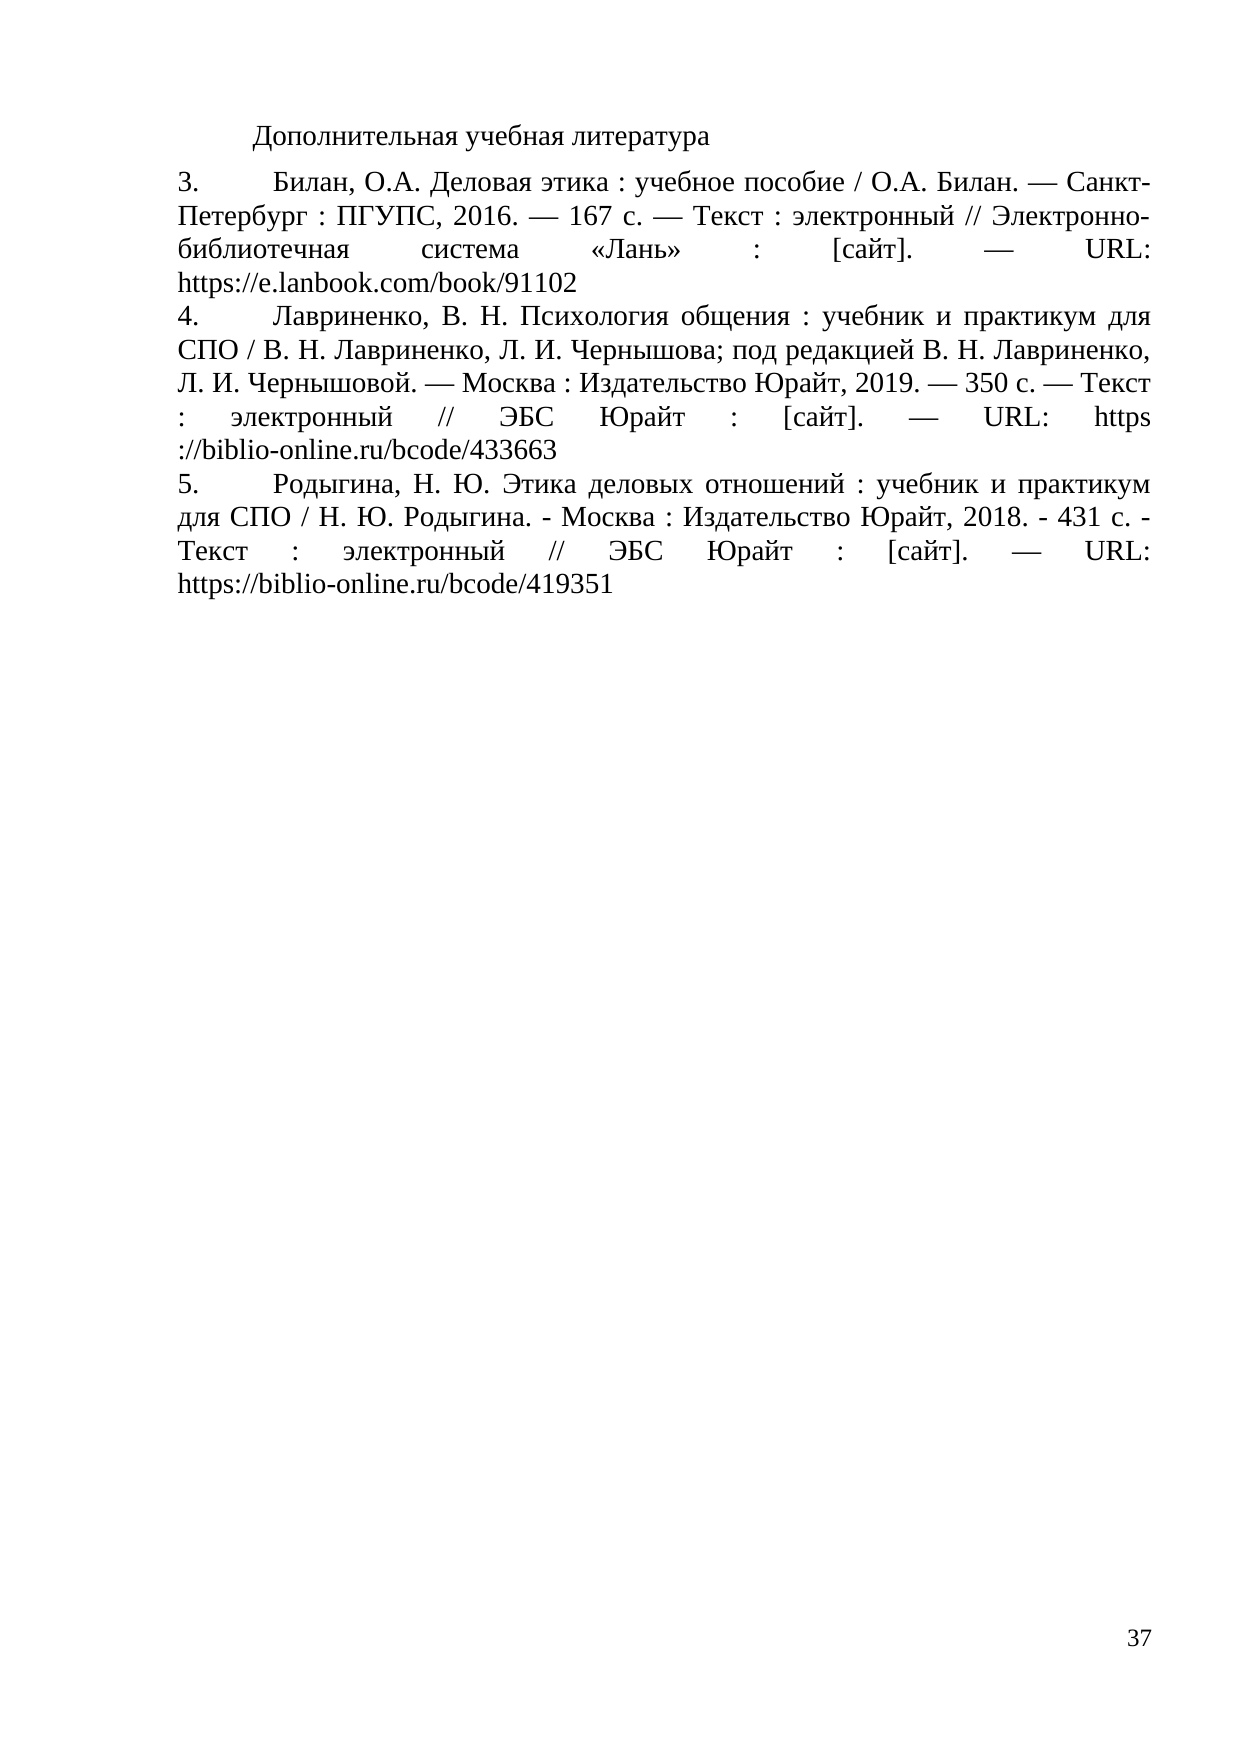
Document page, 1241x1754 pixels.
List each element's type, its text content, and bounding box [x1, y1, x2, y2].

list Родыгина, Н. Ю. Этика деловых отношений : учебник и практикум для СПО / Н. Ю. Родыгина. - Москва : Издательство Юрайт, 2018. - 431 с. - Текст : электронный // ЭБС Юрайт : [сайт]. — URL: https://biblio-online.ru/bcode/419351 [177, 466, 1152, 600]
list Билан, О.А. Деловая этика : учебное пособие / О.А. Билан. — Санкт-Петербург : ПГУПС, 2016. — 167 с. — Текст : электронный // Электронно-библиотечная система «Лань» : [сайт]. — URL: https://e.lanbook.com/book/91102 [177, 164, 1152, 298]
list Лавриненко, В. Н. Психология общения : учебник и практикум для СПО / В. Н. Лавриненко, Л. И. Чернышова; под редакцией В. Н. Лавриненко, Л. И. Чернышовой. — Москва : Издательство Юрайт, 2019. — 350 с. — Текст : электронный // ЭБС Юрайт : [сайт]. — URL: https ://biblio-online.ru/bcode/433663 [177, 298, 1152, 466]
text Дополнительная учебная литература [177, 118, 1152, 152]
